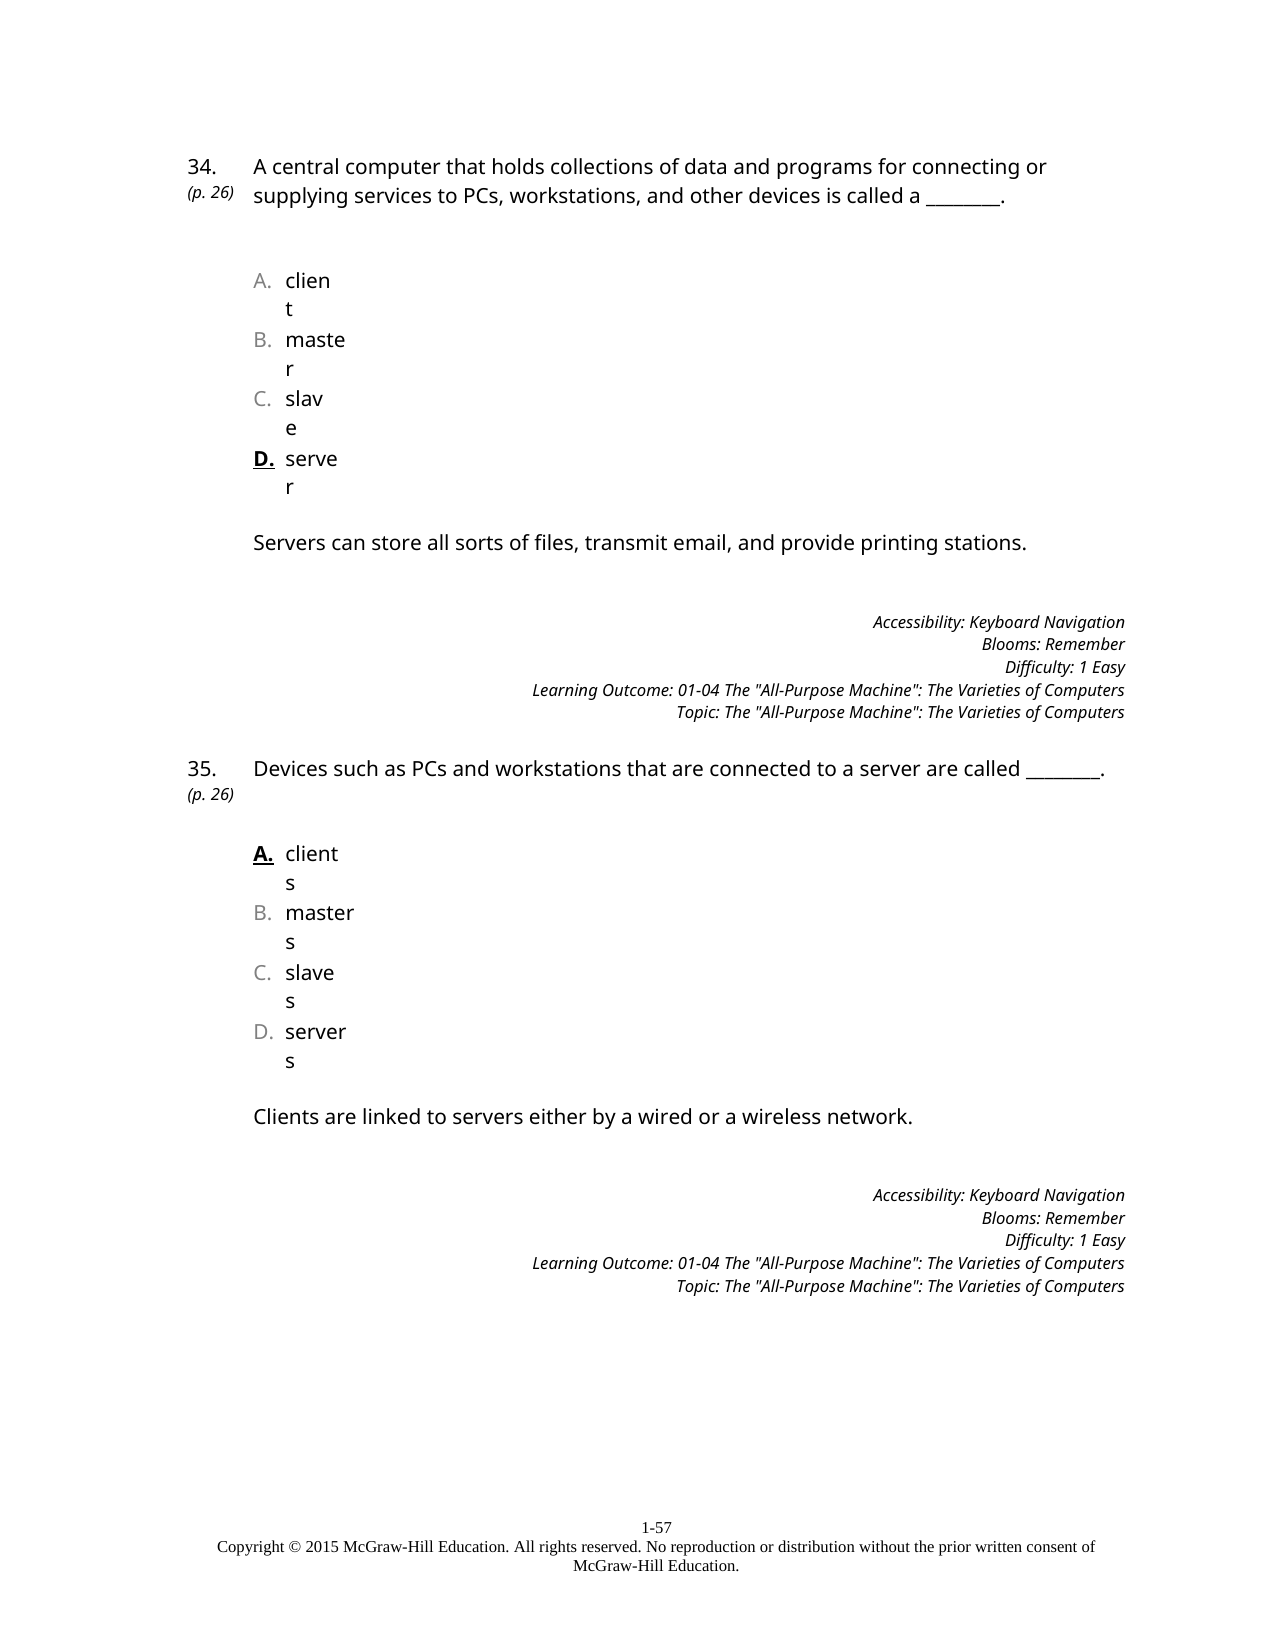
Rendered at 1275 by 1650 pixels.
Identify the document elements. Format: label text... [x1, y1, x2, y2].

table_header Accessibility: Keyboard Navigation Blooms: Remember Difficulty: 1 Easy Learning Outcome: 01-04 The "All-Purpose Machine": The Varieties of Computers Topic: The "All-Purpose Machine": The Varieties of Computers [188, 1184, 1125, 1325]
table_header 34. (p. 26) [188, 153, 253, 585]
table_header 35. (p. 26) [188, 754, 253, 1158]
table_header Devices such as PCs and workstations that are connected to a server are called ________. Clients are linked to servers either by a wired or a wireless network. [253, 754, 1125, 1158]
table_header Accessibility: Keyboard Navigation Blooms: Remember Difficulty: 1 Easy Learning Outcome: 01-04 The "All-Purpose Machine": The Varieties of Computers Topic: The "All-Purpose Machine": The Varieties of Computers [188, 610, 1125, 752]
table_header A central computer that holds collections of data and programs for connecting or supplying services to PCs, workstations, and other devices is called a ________. Servers can store all sorts of files, transmit email, and provide printing stations. [253, 153, 1125, 585]
